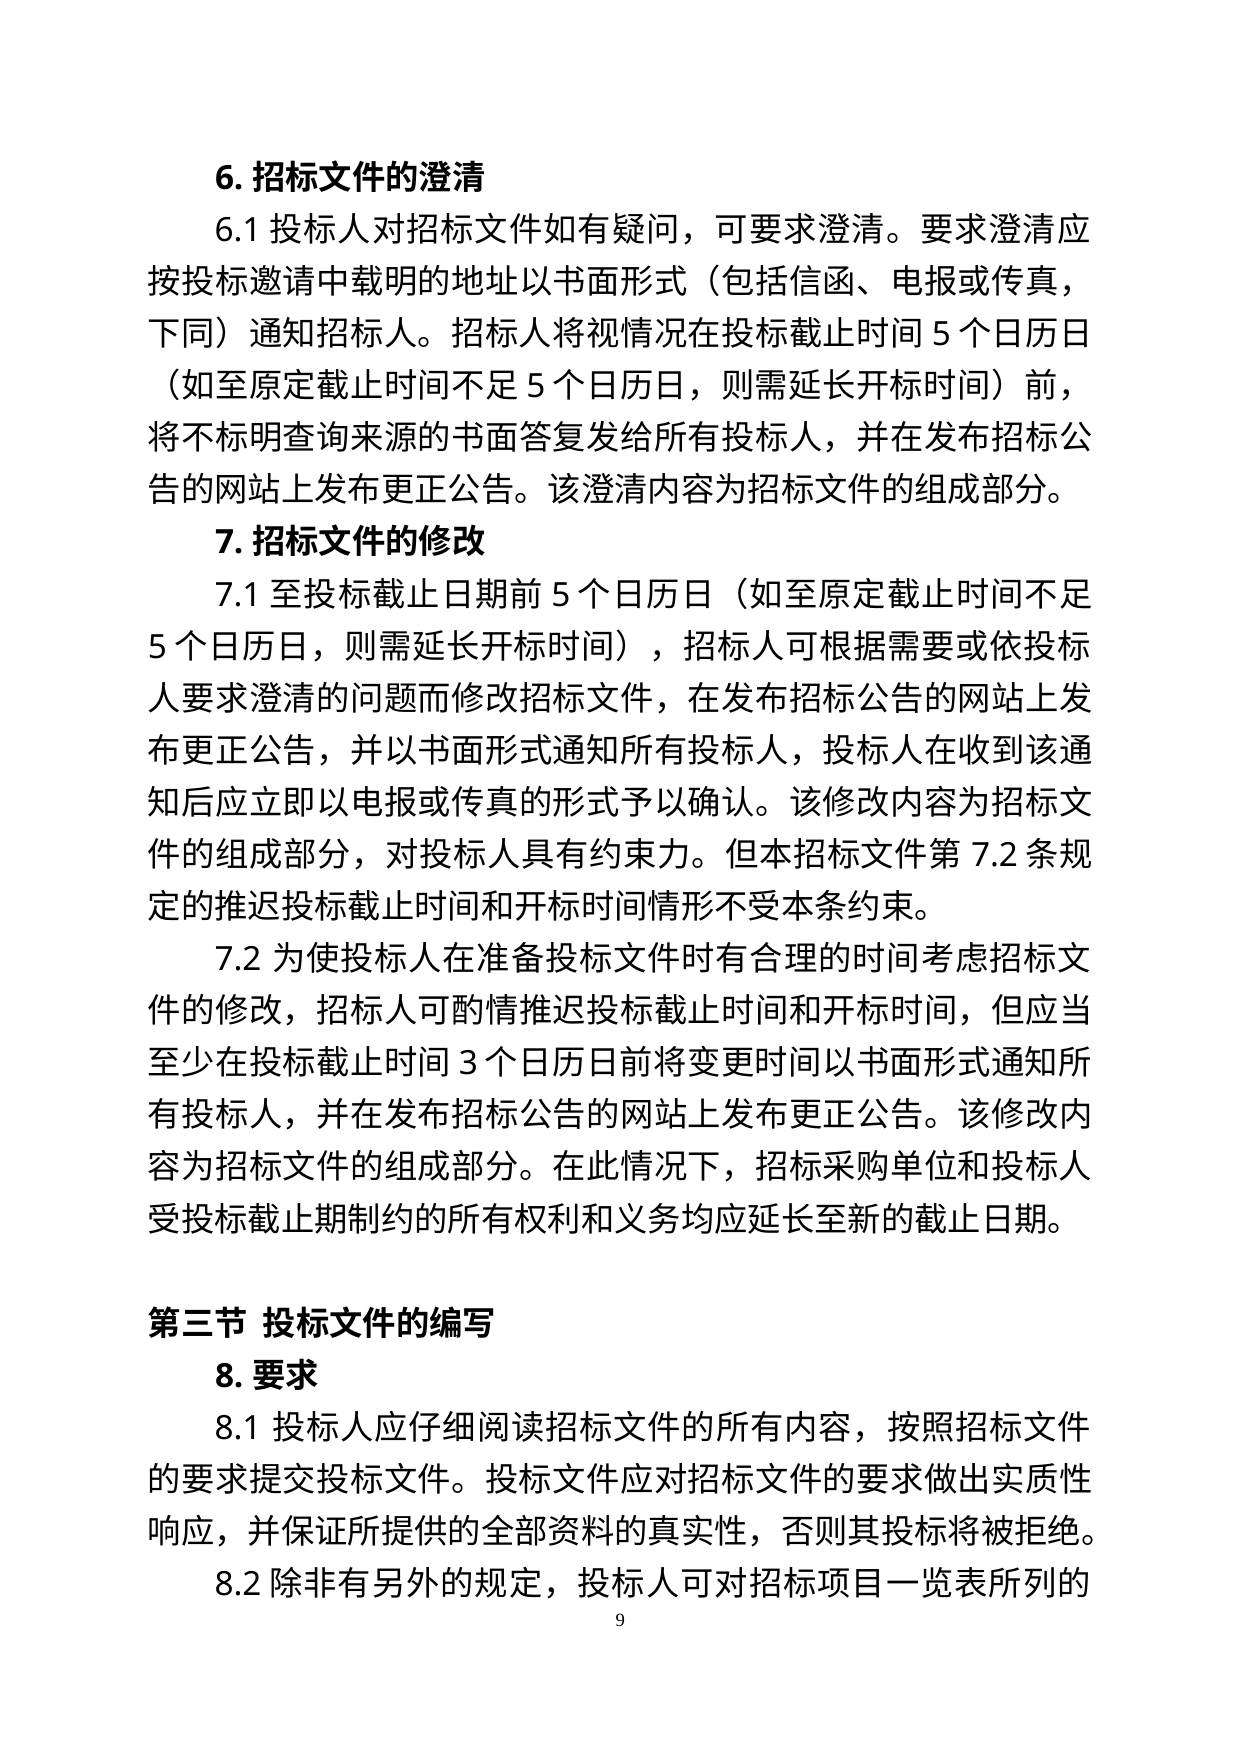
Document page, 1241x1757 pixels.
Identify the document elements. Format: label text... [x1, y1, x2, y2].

text 8.1 投标人应仔细阅读招标文件的所有内容，按照招标文件的要求提交投标文件。投标文件应对招标文件的要求做出实质性响应，并保证所提供的全部资料的真实性，否则其投标将被拒绝。 [148, 1398, 1092, 1554]
subtitle 6. 招标文件的澄清 [148, 148, 1092, 200]
subtitle 8. 要求 [148, 1346, 1092, 1398]
subtitle 7.2 为使投标人在准备投标文件时有合理的时间考虑招标文件的修改，招标人可酌情推迟投标截止时间和开标时间，但应当至少在投标截止时间3个日历日前将变更时间以书面形式通知所有投标人，并在发布招标公告的网站上发布更正公告。该修改内容为招标文件的组成部分。在此情况下，招标采购单位和投标人受投标截止期制约的所有权利和义务均应延长至新的截止日期。 [148, 929, 1092, 1241]
subtitle 7.1至投标截止日期前5个日历日（如至原定截止时间不足5个日历日，则需延长开标时间），招标人可根据需要或依投标人要求澄清的问题而修改招标文件，在发布招标公告的网站上发布更正公告，并以书面形式通知所有投标人，投标人在收到该通知后应立即以电报或传真的形式予以确认。该修改内容为招标文件的组成部分，对投标人具有约束力。但本招标文件第7.2条规定的推迟投标截止时间和开标时间情形不受本条约束。 [148, 564, 1092, 929]
subtitle 6.1投标人对招标文件如有疑问，可要求澄清。要求澄清应按投标邀请中载明的地址以书面形式（包括信函、电报或传真，下同）通知招标人。招标人将视情况在投标截止时间5个日历日（如至原定截止时间不足5个日历日，则需延长开标时间）前，将不标明查询来源的书面答复发给所有投标人，并在发布招标公告的网站上发布更正公告。该澄清内容为招标文件的组成部分。 [148, 200, 1092, 512]
subtitle 第三节 投标文件的编写 [148, 1293, 1092, 1346]
subtitle 7. 招标文件的修改 [148, 512, 1092, 564]
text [148, 1554, 1092, 1606]
